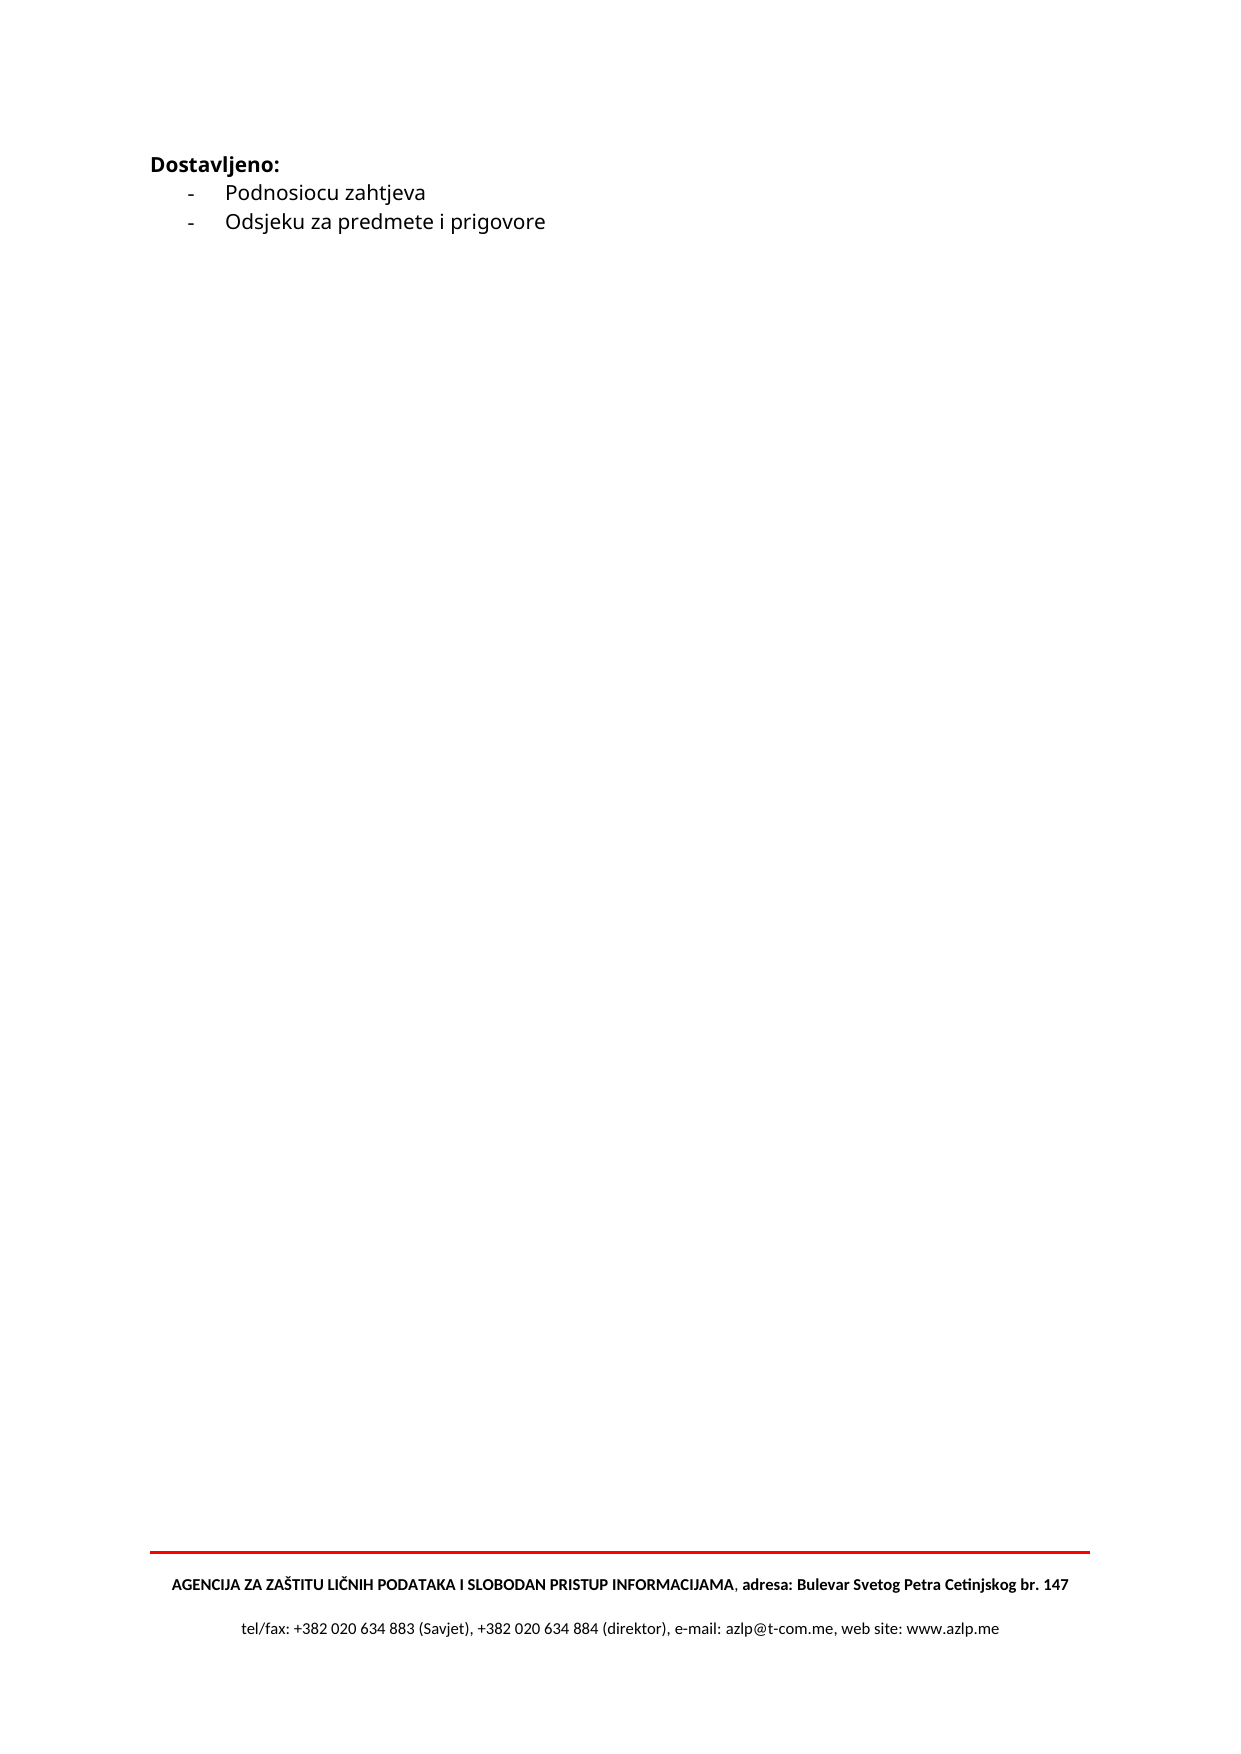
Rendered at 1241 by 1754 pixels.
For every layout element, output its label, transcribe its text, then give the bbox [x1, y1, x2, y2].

text Dostavljeno: [150, 150, 1090, 178]
list Odsjeku za predmete i prigovore [187, 207, 1090, 235]
list Podnosiocu zahtjeva [187, 178, 1090, 207]
